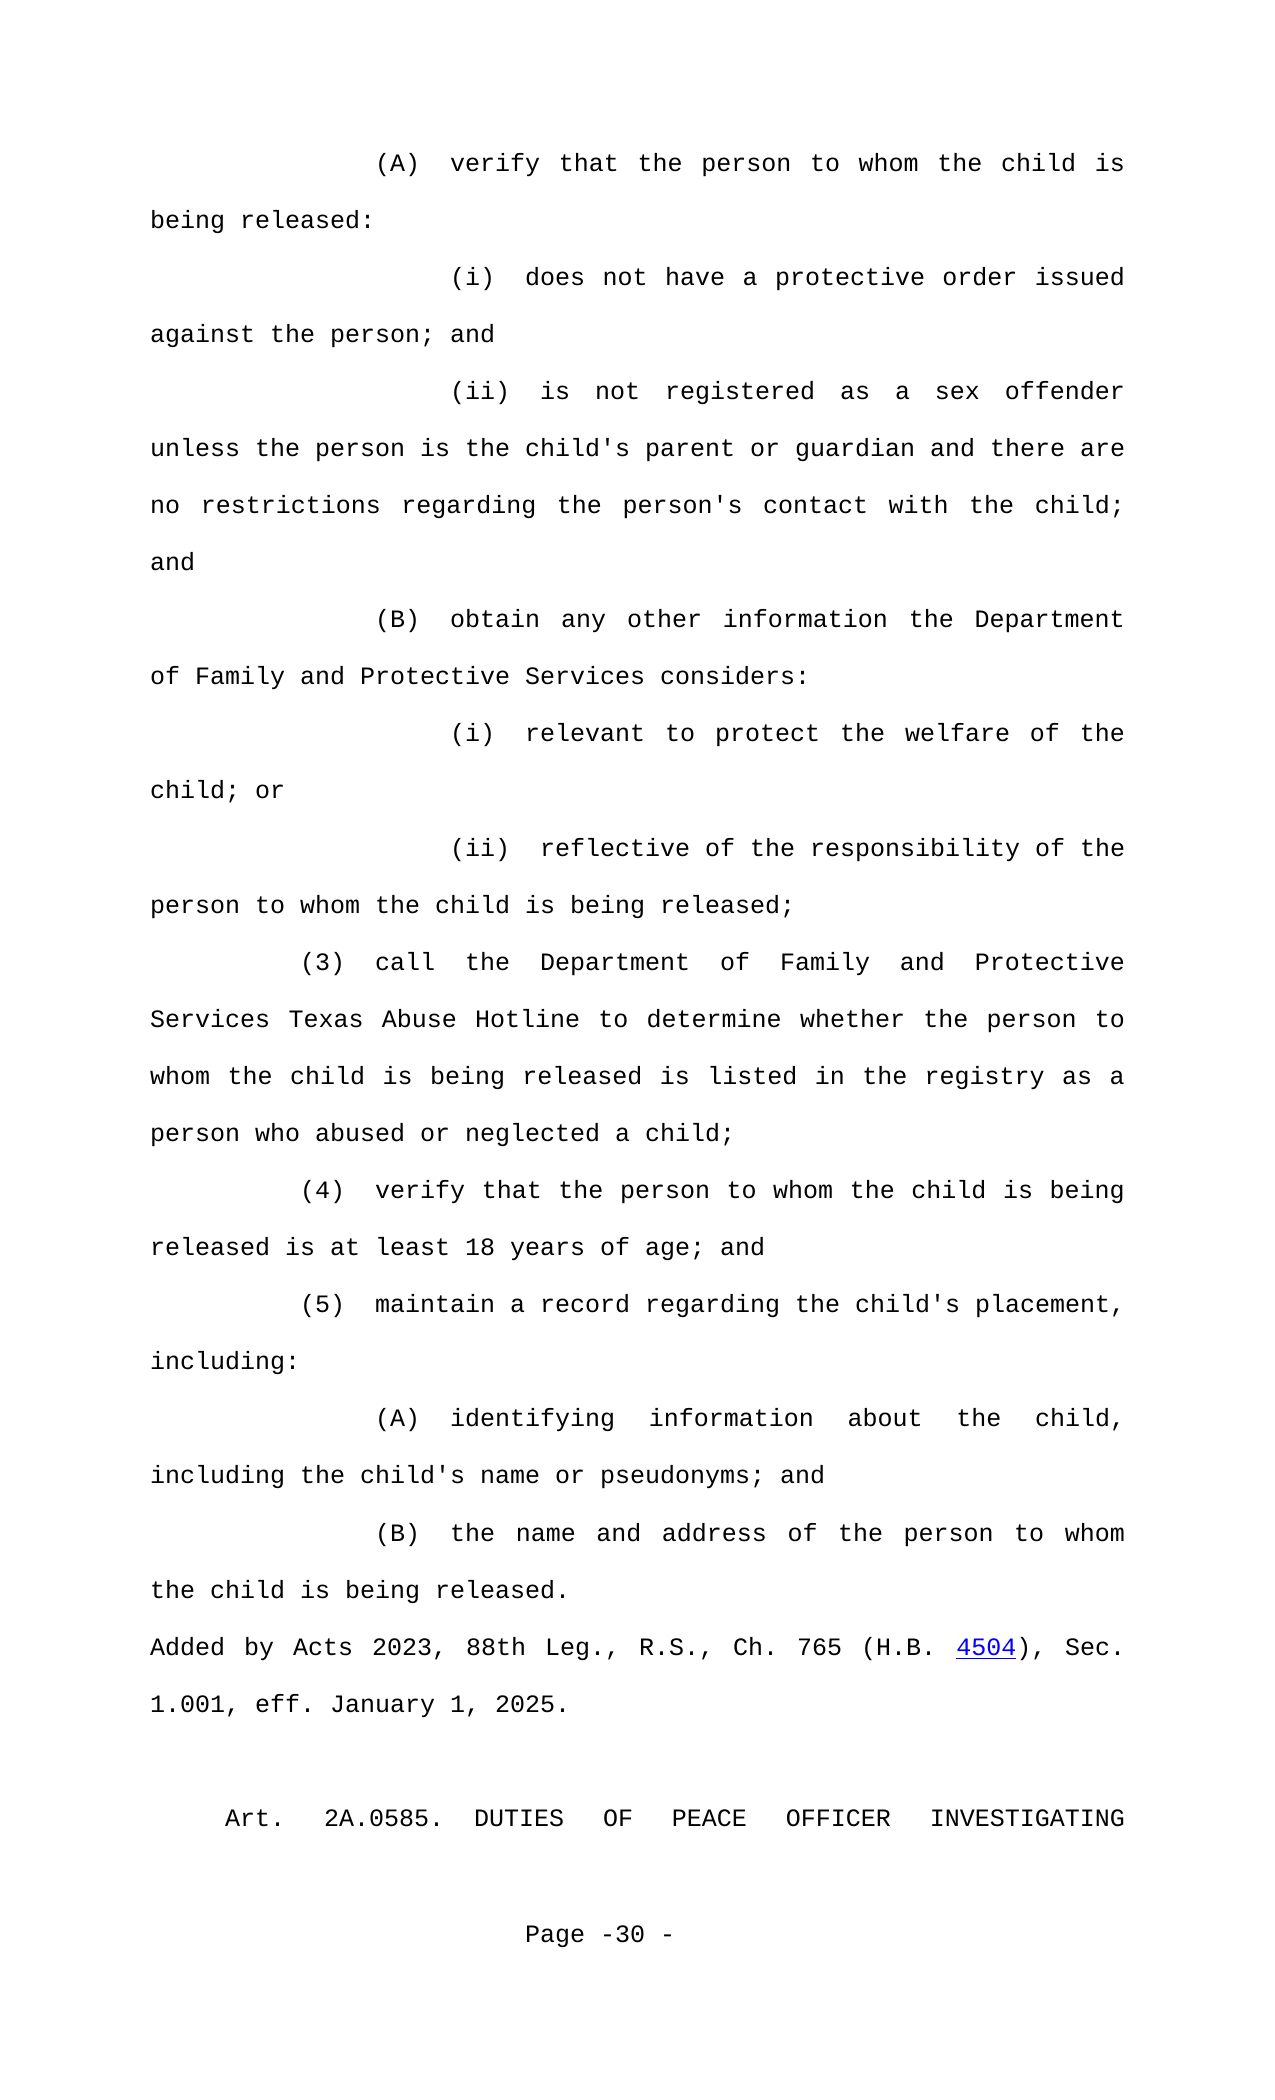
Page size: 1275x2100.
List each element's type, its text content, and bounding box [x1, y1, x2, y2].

text (A) identifying information about the child, including the child's name or pseudonyms; and [150, 1406, 1125, 1491]
text (B) the name and address of the person to whom the child is being released. [150, 1520, 1125, 1606]
text (5) maintain a record regarding the child's placement, including: [150, 1292, 1125, 1377]
text (ii) reflective of the responsibility of the person to whom the child is being released; [150, 835, 1125, 921]
text Art. 2A.0585. DUTIES OF PEACE OFFICER INVESTIGATING STALKING, HARASSMENT, OR TERRORISTIC THREAT. (a) In this article: [150, 1805, 1125, 1834]
text (4) verify that the person to whom the child is being released is at least 18 years of age; and [150, 1177, 1125, 1263]
text Added by Acts 2023, 88th Leg., R.S., Ch. 765 (H.B. 4504), Sec. 1.001, eff. January 1, 2025. [150, 1634, 1125, 1720]
text (i) does not have a protective order issued against the person; and [150, 264, 1125, 350]
text (B) obtain any other information the Department of Family and Protective Services considers: [150, 607, 1125, 692]
text (A) verify that the person to whom the child is being released: [150, 150, 1125, 236]
text (ii) is not registered as a sex offender unless the person is the child's parent or guardian and there are no restrictions regarding the person's contact with the child; and [150, 378, 1125, 578]
text (3) call the Department of Family and Protective Services Texas Abuse Hotline to determine whether the person to whom the child is being released is listed in the registry as a person who abused or neglected a child; [150, 949, 1125, 1149]
text (i) relevant to protect the welfare of the child; or [150, 721, 1125, 806]
